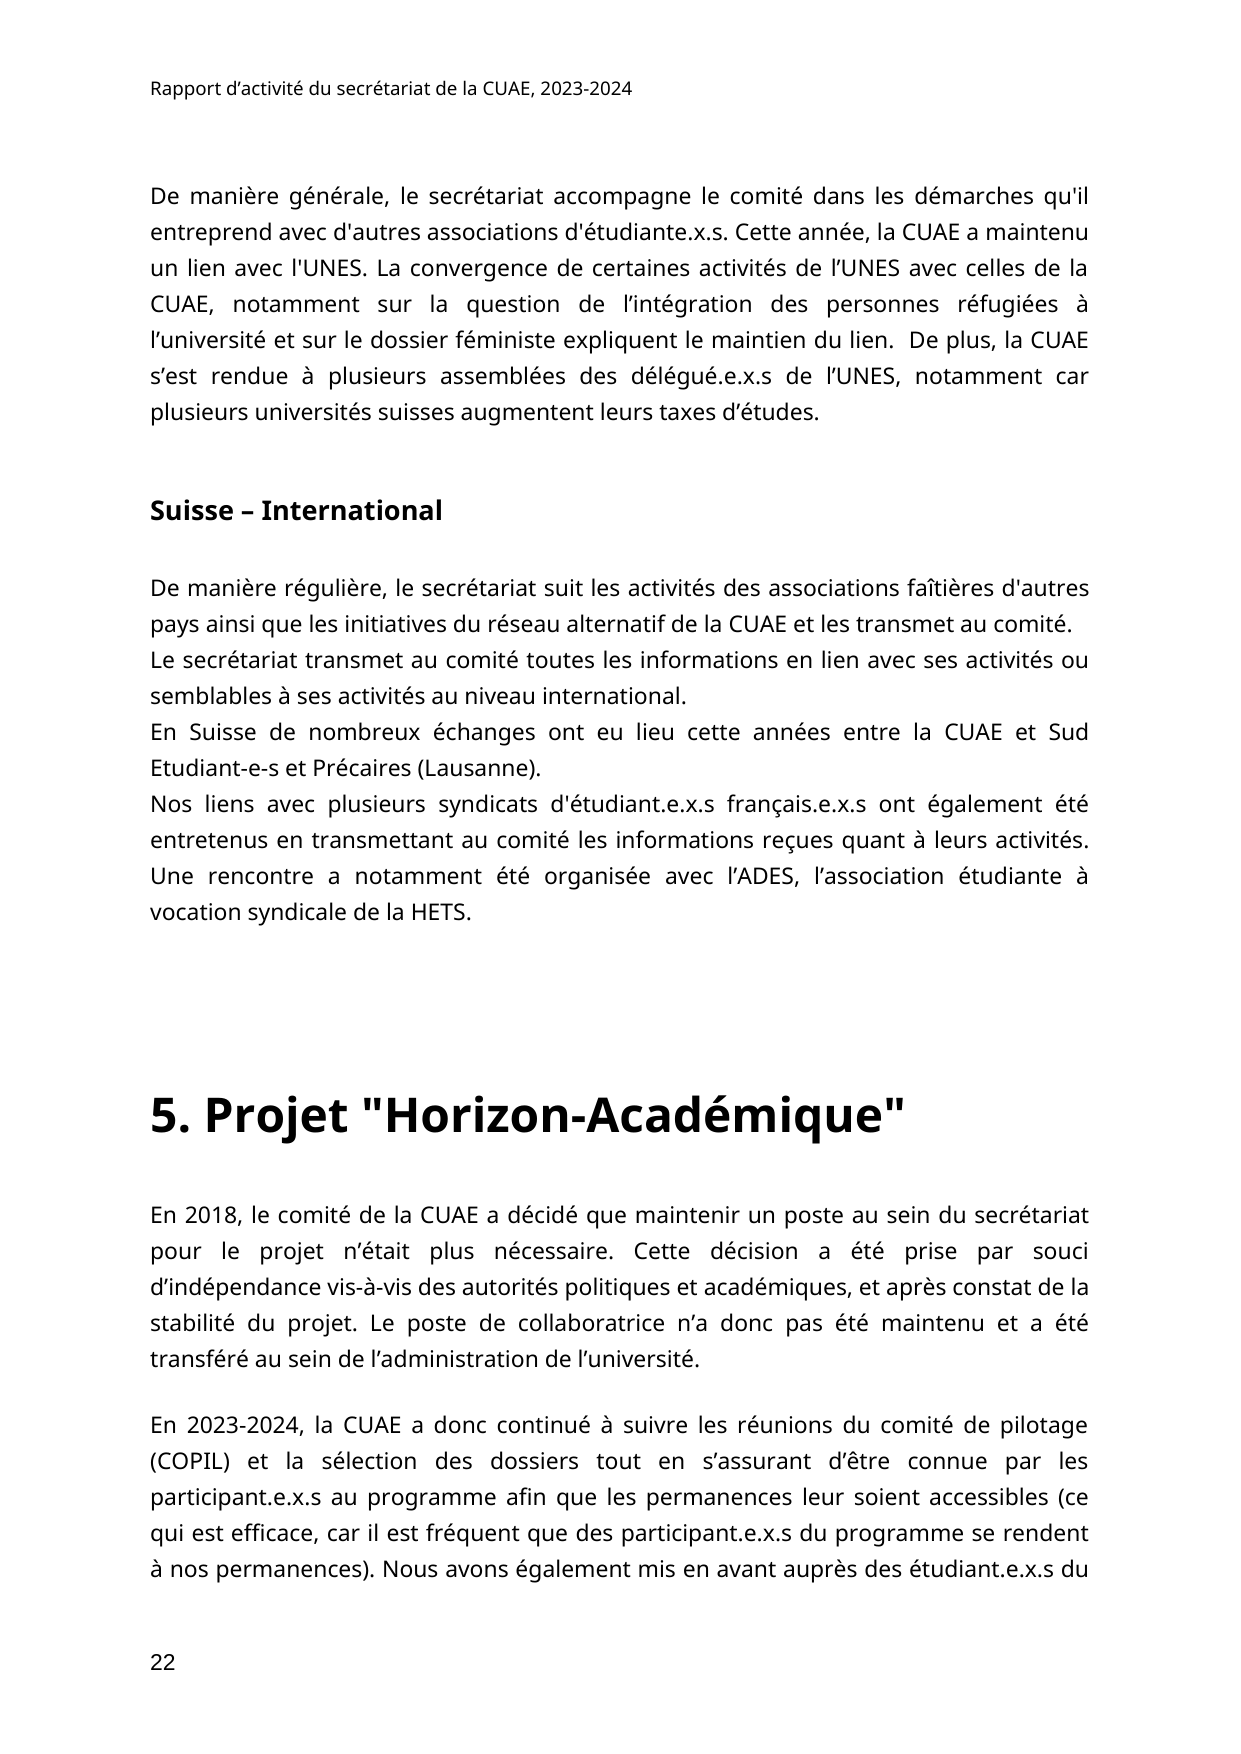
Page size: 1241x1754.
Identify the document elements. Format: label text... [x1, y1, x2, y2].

text De manière régulière, le secrétariat suit les activités des associations faîtières d'autres pays ainsi que les initiatives du réseau alternatif de la CUAE et les transmet au comité. [150, 572, 1090, 639]
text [150, 1409, 1090, 1584]
text Le secrétariat transmet au comité toutes les informations en lien avec ses activités ou semblables à ses activités au niveau international. [150, 644, 1090, 711]
subtitle Suisse – International [150, 491, 1090, 528]
subtitle 5. Projet "Horizon-Académique" [150, 1081, 1090, 1146]
text En 2018, le comité de la CUAE a décidé que maintenir un poste au sein du secrétariat pour le projet n’était plus nécessaire. Cette décision a été prise par souci d’indépendance vis-à-vis des autorités politiques et académiques, et après constat de la stabilité du projet. Le poste de collaboratrice n’a donc pas été maintenu et a été transféré au sein de l’administration de l’université. [150, 1199, 1090, 1374]
text De manière générale, le secrétariat accompagne le comité dans les démarches qu'il entreprend avec d'autres associations d'étudiante.x.s. Cette année, la CUAE a maintenu un lien avec l'UNES. La convergence de certaines activités de l’UNES avec celles de la CUAE, notamment sur la question de l’intégration des personnes réfugiées à l’université et sur le dossier féministe expliquent le maintien du lien. De plus, la CUAE s’est rendue à plusieurs assemblées des délégué.e.x.s de l’UNES, notamment car plusieurs universités suisses augmentent leurs taxes d’études. [150, 180, 1090, 427]
text Nos liens avec plusieurs syndicats d'étudiant.e.x.s français.e.x.s ont également été entretenus en transmettant au comité les informations reçues quant à leurs activités. Une rencontre a notamment été organisée avec l’ADES, l’association étudiante à vocation syndicale de la HETS. [150, 788, 1090, 927]
text En Suisse de nombreux échanges ont eu lieu cette années entre la CUAE et Sud Etudiant-e-s et Précaires (Lausanne). [150, 716, 1090, 783]
